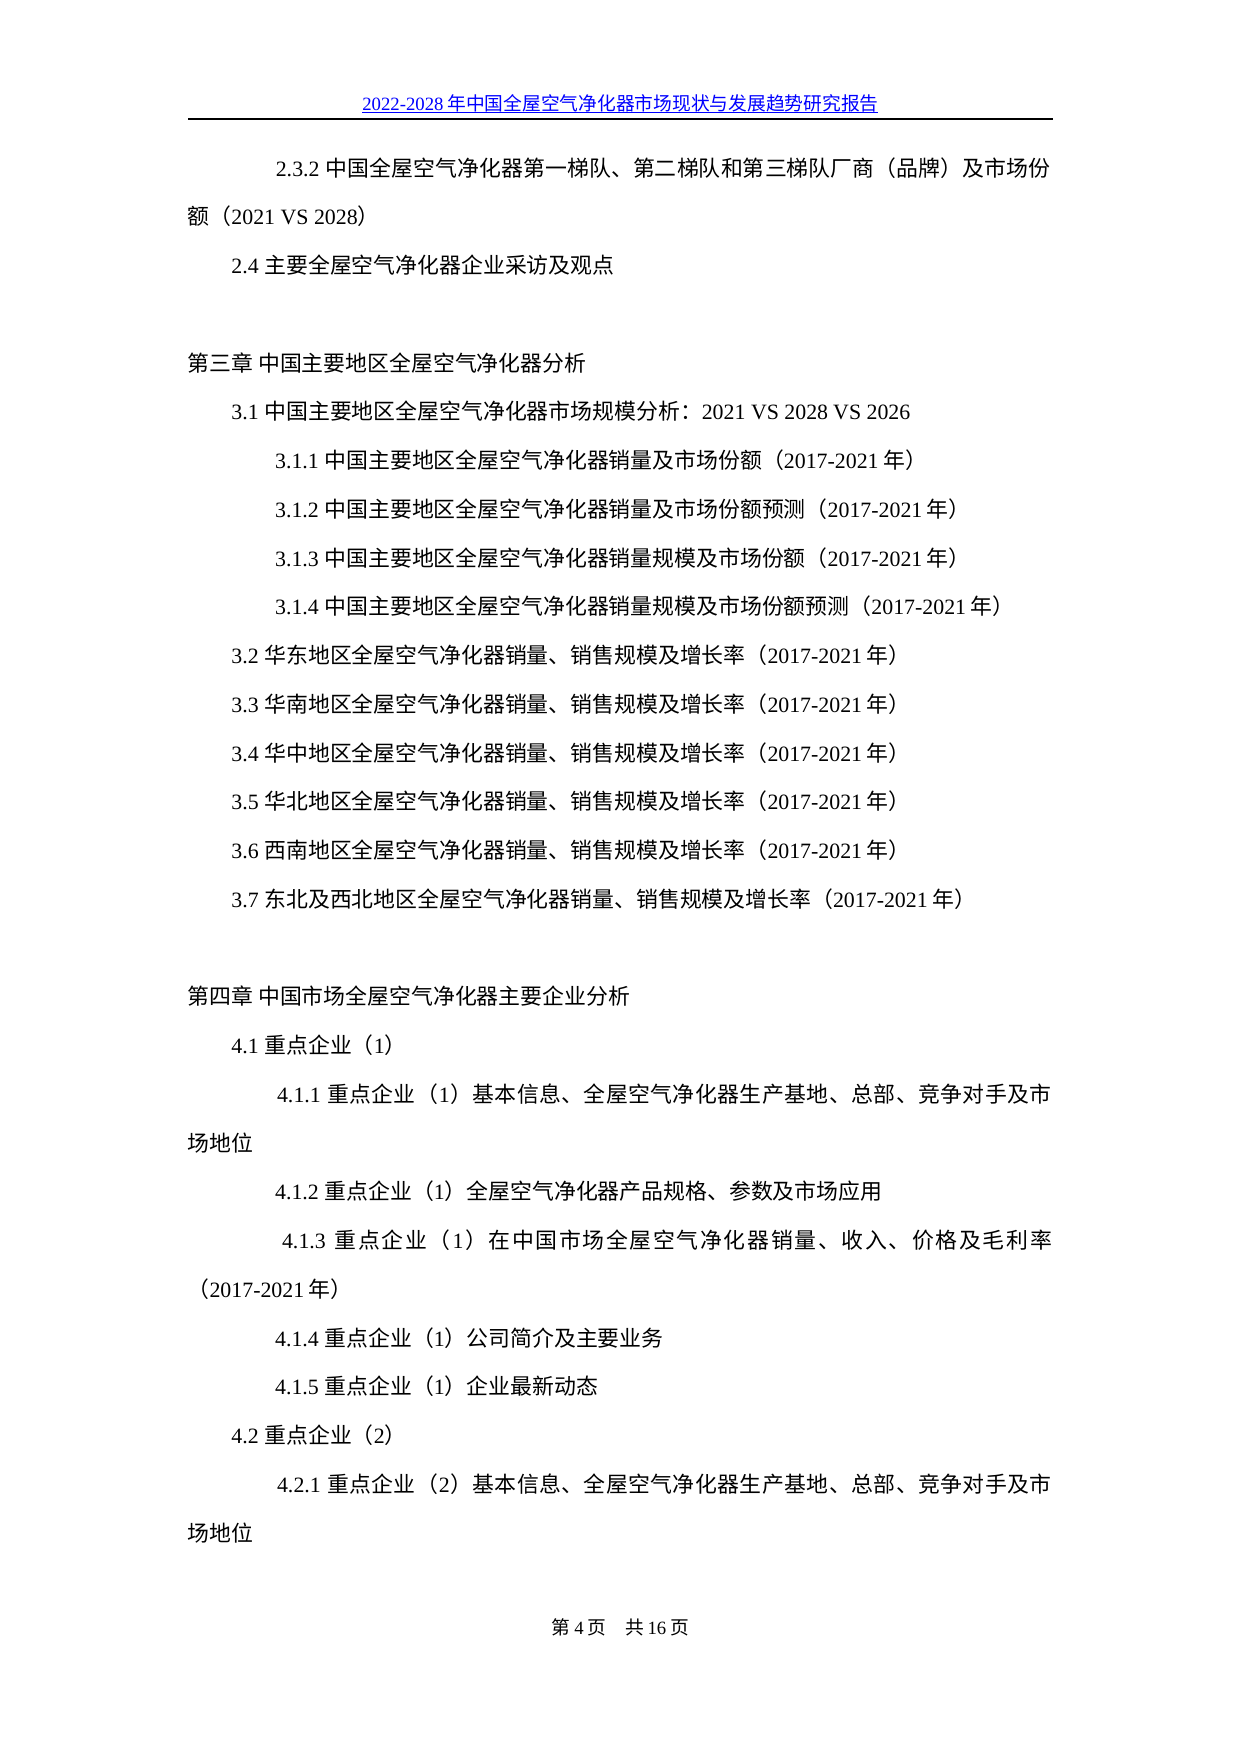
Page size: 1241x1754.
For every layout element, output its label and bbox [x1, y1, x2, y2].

text [187, 150, 1053, 1548]
